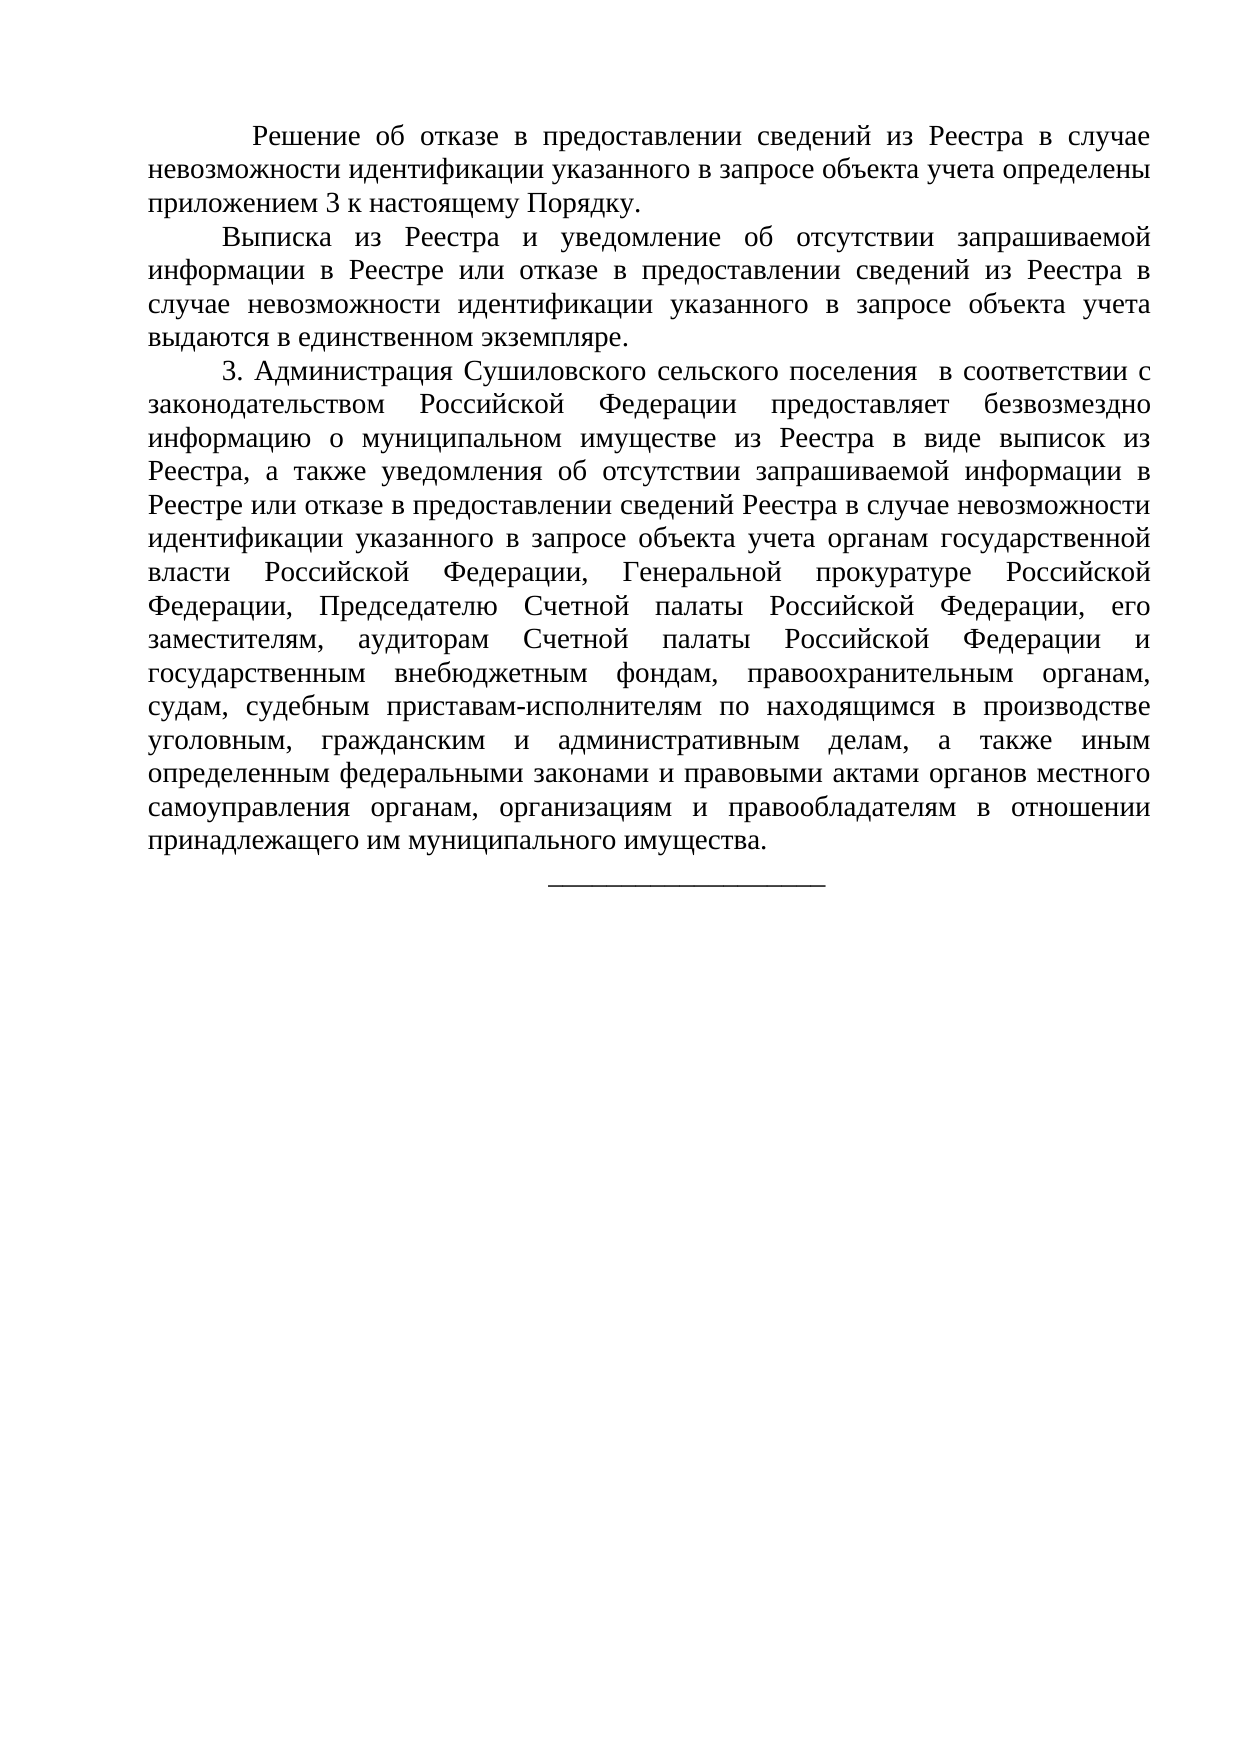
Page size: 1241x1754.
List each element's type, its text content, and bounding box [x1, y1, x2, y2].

text Решение об отказе в предоставлении сведений из Реестра в случае невозможности идентификации указанного в запросе объекта учета определены приложением 3 к настоящему Порядку. [148, 118, 1152, 219]
text 3. Администрация Сушиловского сельского поселения в соответствии с законодательством Российской Федерации предоставляет безвозмездно информацию о муниципальном имуществе из Реестра в виде выписок из Реестра, а также уведомления об отсутствии запрашиваемой информации в Реестре или отказе в предоставлении сведений Реестра в случае невозможности идентификации указанного в запросе объекта учета органам государственной власти Российской Федерации, Генеральной прокуратуре Российской Федерации, Председателю Счетной палаты Российской Федерации, его заместителям, аудиторам Счетной палаты Российской Федерации и государственным внебюджетным фондам, правоохранительным органам, судам, судебным приставам-исполнителям по находящимся в производстве уголовным, гражданским и административным делам, а также иным определенным федеральными законами и правовыми актами органов местного самоуправления органам, организациям и правообладателям в отношении принадлежащего им муниципального имущества. [148, 353, 1152, 856]
text ___________________ [148, 856, 1152, 889]
text Выписка из Реестра и уведомление об отсутствии запрашиваемой информации в Реестре или отказе в предоставлении сведений из Реестра в случае невозможности идентификации указанного в запросе объекта учета выдаются в единственном экземпляре. [148, 219, 1152, 353]
